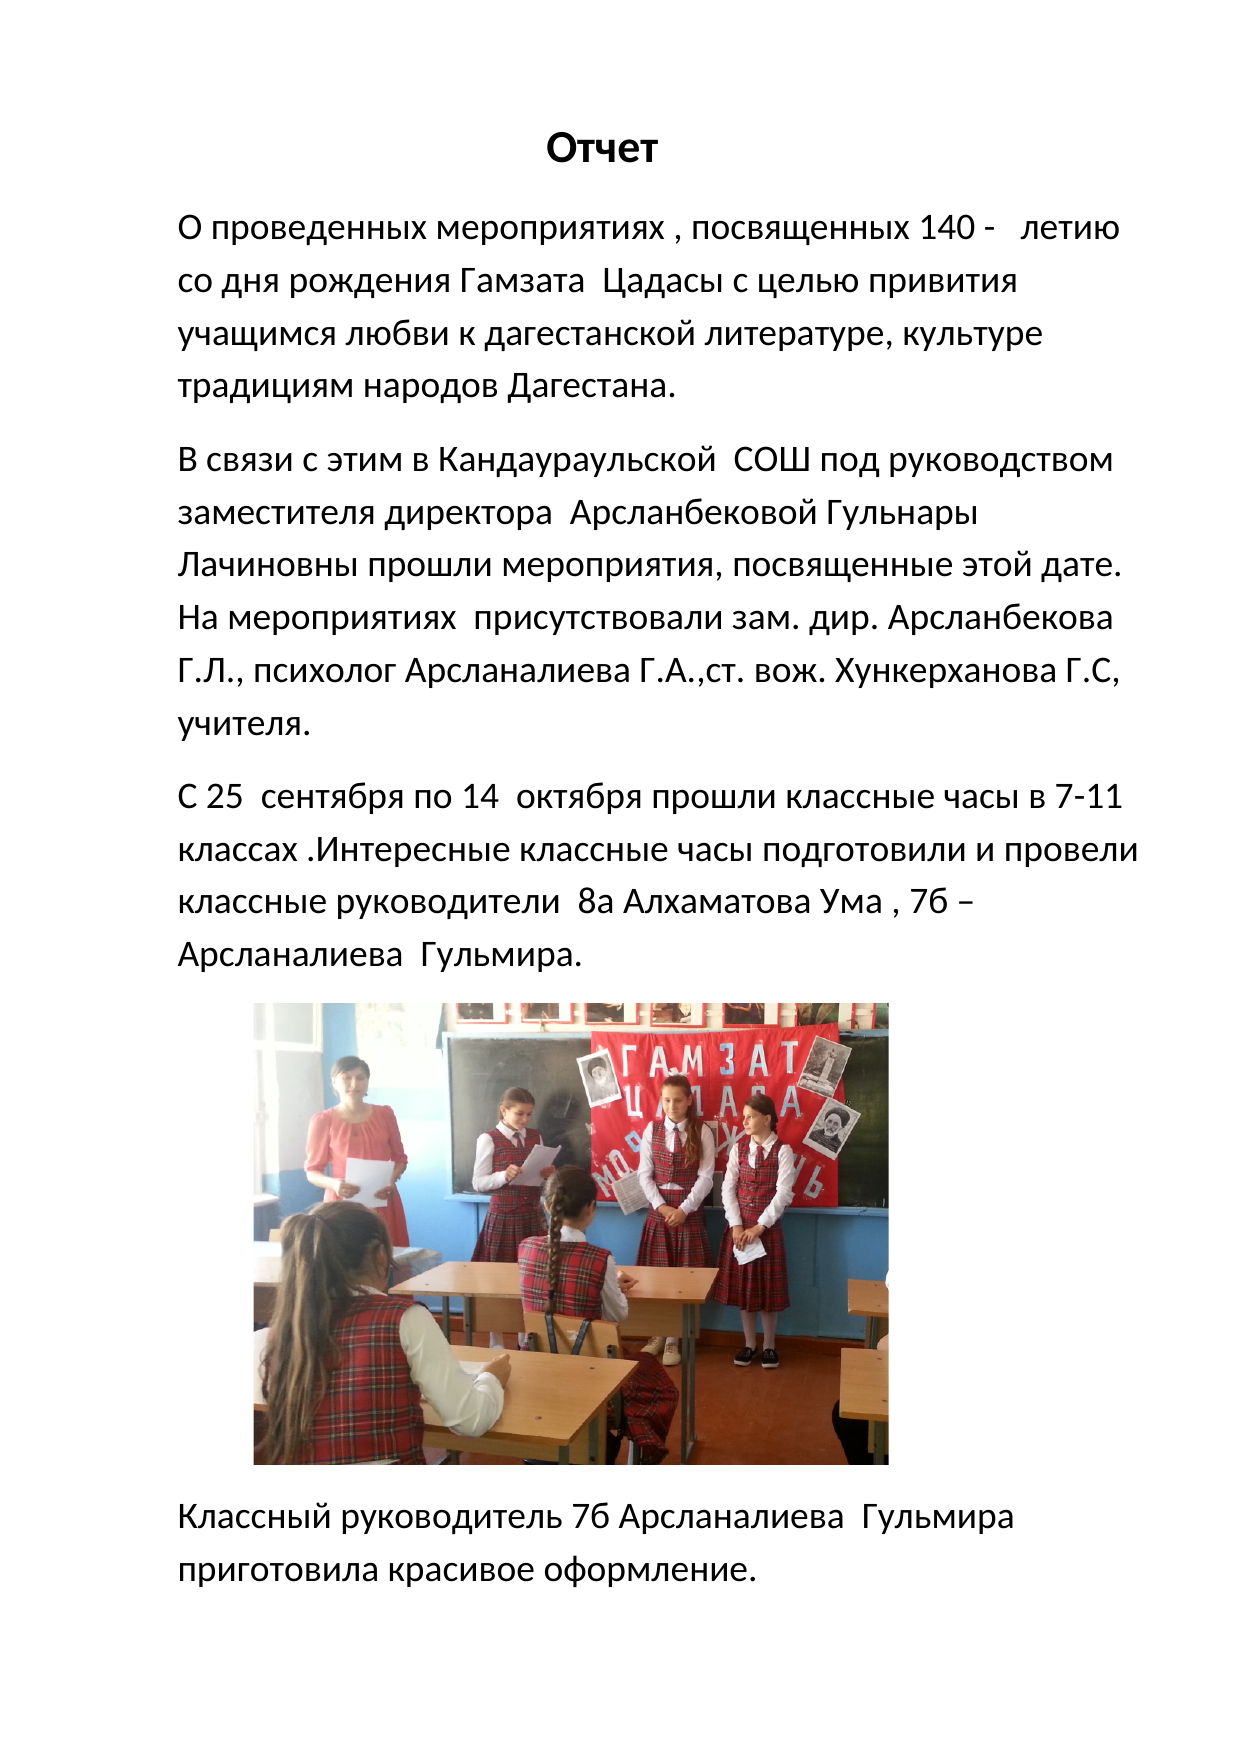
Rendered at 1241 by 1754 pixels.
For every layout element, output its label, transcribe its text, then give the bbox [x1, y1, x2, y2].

text В связи с этим в Кандаураульской СОШ под руководством заместителя директора Арсланбековой Гульнары Лачиновны прошли мероприятия, посвященные этой дате. На мероприятиях присутствовали зам. дир. Арсланбекова Г.Л., психолог Арсланалиева Г.А.,ст. вож. Хункерханова Г.С, учителя. [177, 435, 1152, 744]
text С 25 сентября по 14 октября прошли классные часы в 7-11 классах .Интересные классные часы подготовили и провели классные руководители 8а Алхаматова Ума , 7б – Арсланалиева Гульмира. [177, 772, 1152, 976]
text О проведенных мероприятиях , посвященных 140 - летию со дня рождения Гамзата Цадасы с целью привития учащимся любви к дагестанской литературе, культуре традициям народов Дагестана. [177, 203, 1152, 407]
picture [253, 1003, 889, 1465]
text Отчет [177, 118, 1152, 174]
text Классный руководитель 7б Арсланалиева Гульмира приготовила красивое оформление. [177, 1492, 1152, 1591]
